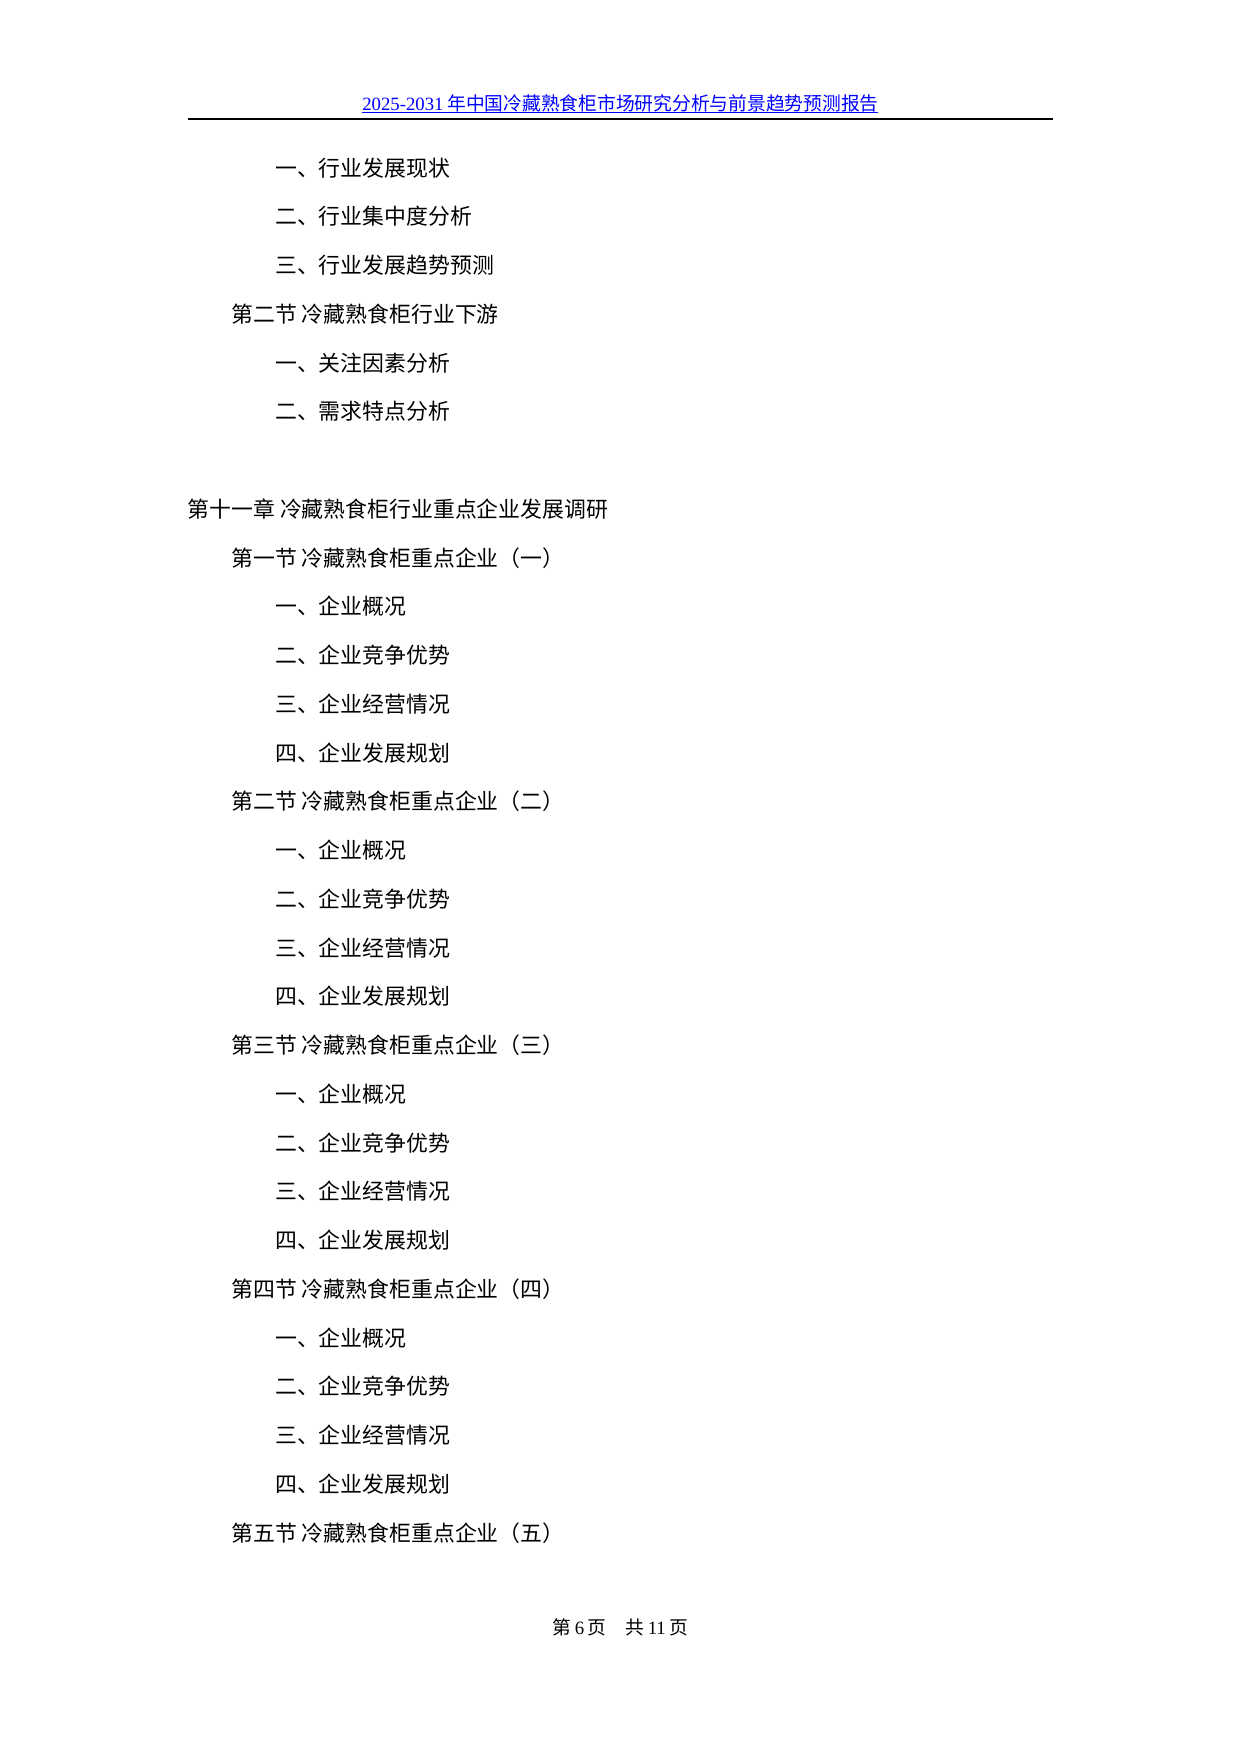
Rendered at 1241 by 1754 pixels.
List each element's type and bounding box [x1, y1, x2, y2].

text [187, 150, 1053, 1548]
